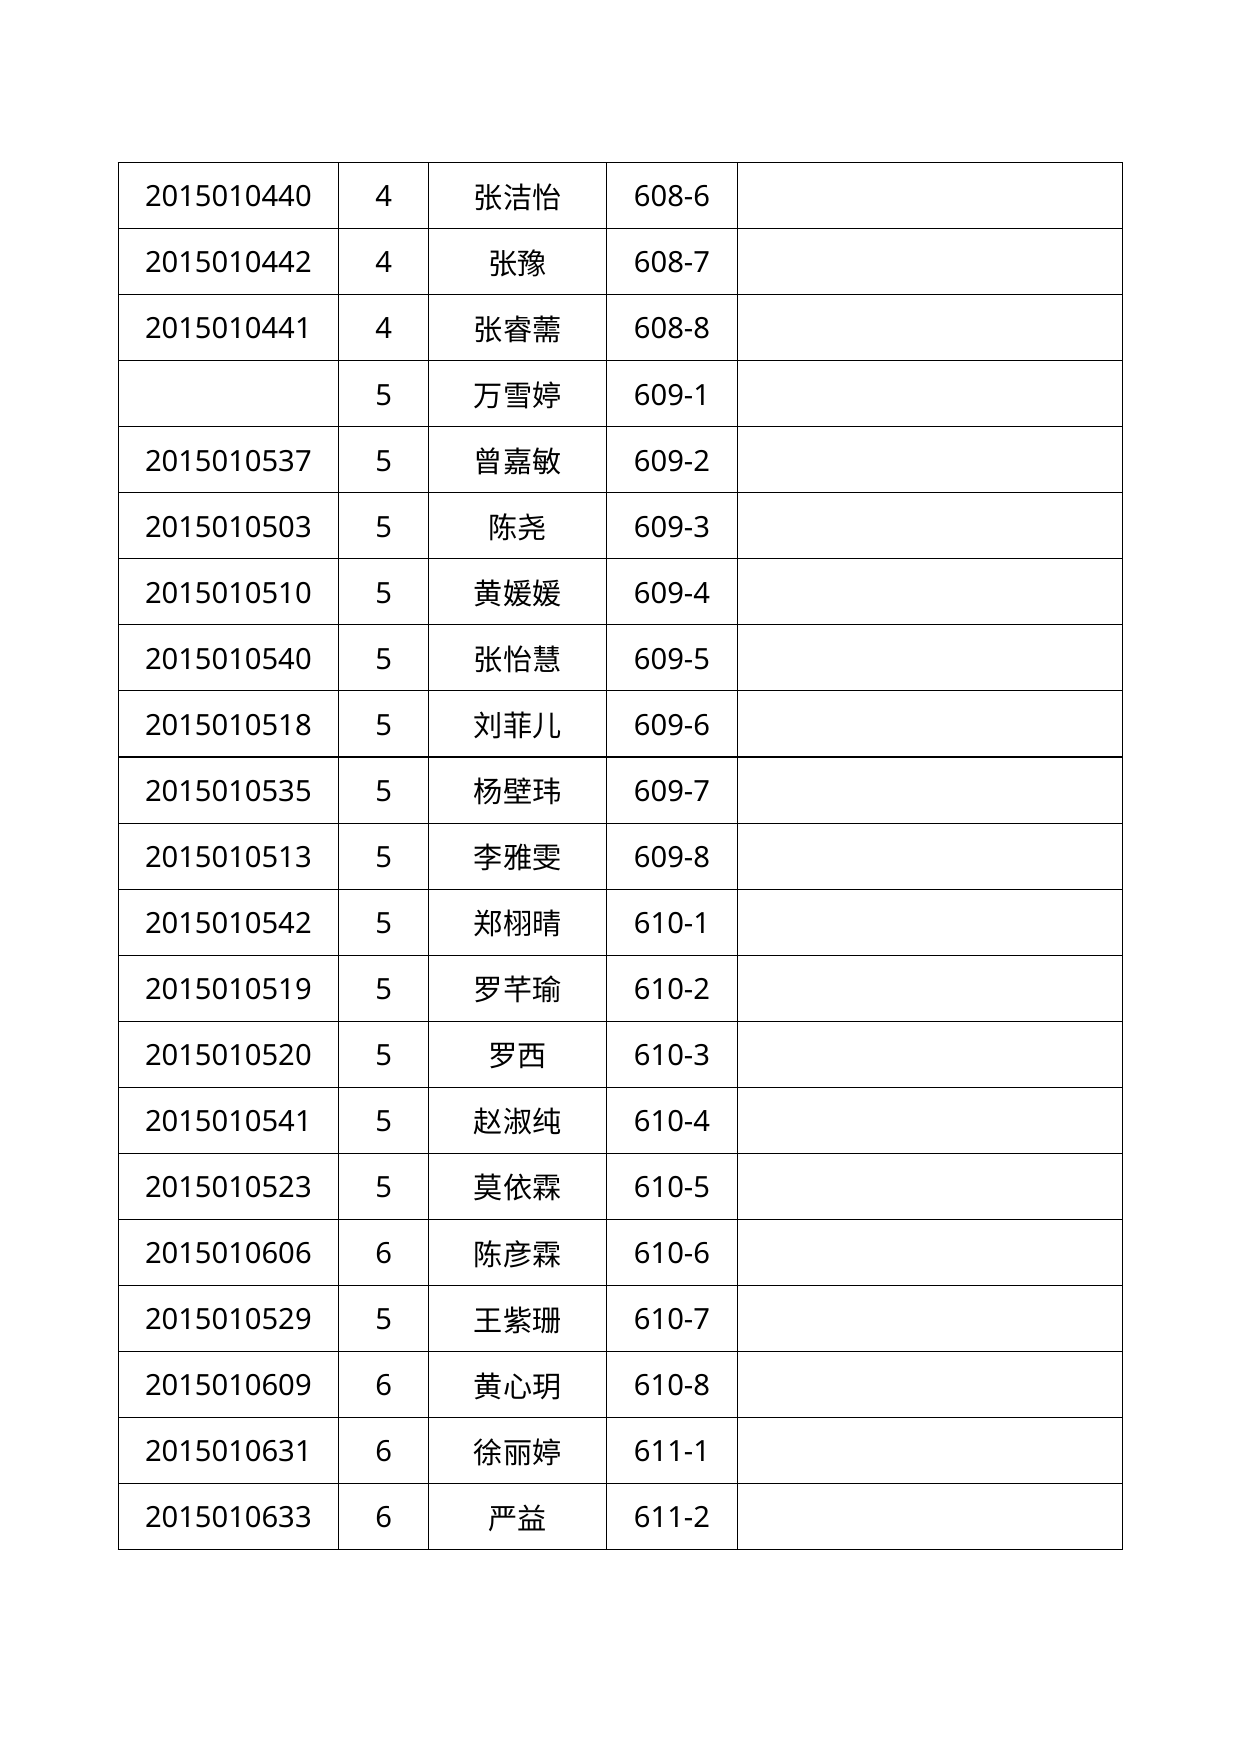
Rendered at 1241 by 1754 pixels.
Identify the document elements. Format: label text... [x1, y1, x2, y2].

table_cell 2015010441 [119, 295, 338, 360]
table_cell 5 [339, 1088, 428, 1153]
table_cell [738, 758, 1122, 822]
table_cell 6 [339, 1418, 428, 1483]
table_cell 2015010535 [119, 758, 338, 822]
table_cell 2015010510 [119, 559, 338, 624]
table_cell 5 [339, 493, 428, 558]
table_cell 2015010540 [119, 625, 338, 690]
table_cell [738, 229, 1122, 294]
table_cell [738, 1154, 1122, 1219]
table_cell [738, 890, 1122, 954]
table_cell 5 [339, 559, 428, 624]
table_cell 610-1 [607, 890, 737, 954]
table_cell 5 [339, 1286, 428, 1351]
table_cell 5 [339, 1022, 428, 1087]
table_cell [738, 493, 1122, 558]
table_cell 张豫 [429, 229, 606, 294]
table_cell 6 [339, 1352, 428, 1417]
table_cell [738, 559, 1122, 624]
table_cell 2015010541 [119, 1088, 338, 1153]
table_cell 陈彦霖 [429, 1220, 606, 1285]
table_cell 5 [339, 427, 428, 492]
table_cell [738, 1352, 1122, 1417]
table_cell 4 [339, 163, 428, 228]
table_cell 2015010542 [119, 890, 338, 954]
table_cell 610-7 [607, 1286, 737, 1351]
table_cell 4 [339, 229, 428, 294]
table_cell 609-2 [607, 427, 737, 492]
table_cell 2015010609 [119, 1352, 338, 1417]
table_cell [738, 1484, 1122, 1549]
table_cell 杨壁玮 [429, 758, 606, 822]
table_cell [738, 625, 1122, 690]
table_cell 5 [339, 1154, 428, 1219]
table_cell 莫依霖 [429, 1154, 606, 1219]
table_cell [738, 427, 1122, 492]
table_cell 张睿薷 [429, 295, 606, 360]
table_cell 王紫珊 [429, 1286, 606, 1351]
table_cell [738, 956, 1122, 1021]
table_cell 2015010606 [119, 1220, 338, 1285]
table_cell [738, 1286, 1122, 1351]
table_cell [738, 295, 1122, 360]
table_cell 609-8 [607, 824, 737, 888]
table_cell 610-3 [607, 1022, 737, 1087]
table_cell 张怡慧 [429, 625, 606, 690]
table_cell [738, 1220, 1122, 1285]
table_cell 陈尧 [429, 493, 606, 558]
table_cell 2015010633 [119, 1484, 338, 1549]
table_cell 2015010518 [119, 691, 338, 756]
table_cell 张洁怡 [429, 163, 606, 228]
table_cell 2015010440 [119, 163, 338, 228]
table_cell [119, 361, 338, 426]
table_cell 610-2 [607, 956, 737, 1021]
table_cell 2015010523 [119, 1154, 338, 1219]
table_cell [738, 1418, 1122, 1483]
table_cell 万雪婷 [429, 361, 606, 426]
table_cell 610-5 [607, 1154, 737, 1219]
table_cell 黄心玥 [429, 1352, 606, 1417]
table_cell 李雅雯 [429, 824, 606, 888]
table_cell 刘菲儿 [429, 691, 606, 756]
table_cell 赵淑纯 [429, 1088, 606, 1153]
table_cell 5 [339, 824, 428, 888]
table_cell 610-8 [607, 1352, 737, 1417]
table_cell 严益 [429, 1484, 606, 1549]
table_cell 2015010520 [119, 1022, 338, 1087]
table_cell 609-3 [607, 493, 737, 558]
table_cell 徐丽婷 [429, 1418, 606, 1483]
table_cell 611-1 [607, 1418, 737, 1483]
table_cell 4 [339, 295, 428, 360]
table_cell [738, 361, 1122, 426]
table_cell 609-6 [607, 691, 737, 756]
table_cell 2015010631 [119, 1418, 338, 1483]
table_cell 5 [339, 890, 428, 954]
table_cell [738, 1088, 1122, 1153]
table_cell 5 [339, 956, 428, 1021]
table_cell 2015010503 [119, 493, 338, 558]
table_cell 6 [339, 1484, 428, 1549]
table_cell 608-7 [607, 229, 737, 294]
table_cell 5 [339, 691, 428, 756]
table_cell 黄媛媛 [429, 559, 606, 624]
table_cell 罗西 [429, 1022, 606, 1087]
table_cell [738, 163, 1122, 228]
table_cell 2015010442 [119, 229, 338, 294]
table_cell 6 [339, 1220, 428, 1285]
table_cell 曾嘉敏 [429, 427, 606, 492]
table_cell 608-8 [607, 295, 737, 360]
table_cell 2015010529 [119, 1286, 338, 1351]
table_cell 609-1 [607, 361, 737, 426]
table_cell 5 [339, 758, 428, 822]
table_cell [738, 1022, 1122, 1087]
table_cell 2015010513 [119, 824, 338, 888]
table_cell 2015010519 [119, 956, 338, 1021]
table_cell 609-4 [607, 559, 737, 624]
table_cell 2015010537 [119, 427, 338, 492]
table_cell [738, 824, 1122, 888]
table_cell 608-6 [607, 163, 737, 228]
table_cell 610-6 [607, 1220, 737, 1285]
table_cell 609-5 [607, 625, 737, 690]
table_cell 5 [339, 361, 428, 426]
table_cell 郑栩晴 [429, 890, 606, 954]
table_cell 罗芊瑜 [429, 956, 606, 1021]
table_cell 5 [339, 625, 428, 690]
table_cell [738, 691, 1122, 756]
table_cell 609-7 [607, 758, 737, 822]
table_cell 610-4 [607, 1088, 737, 1153]
table_cell 611-2 [607, 1484, 737, 1549]
